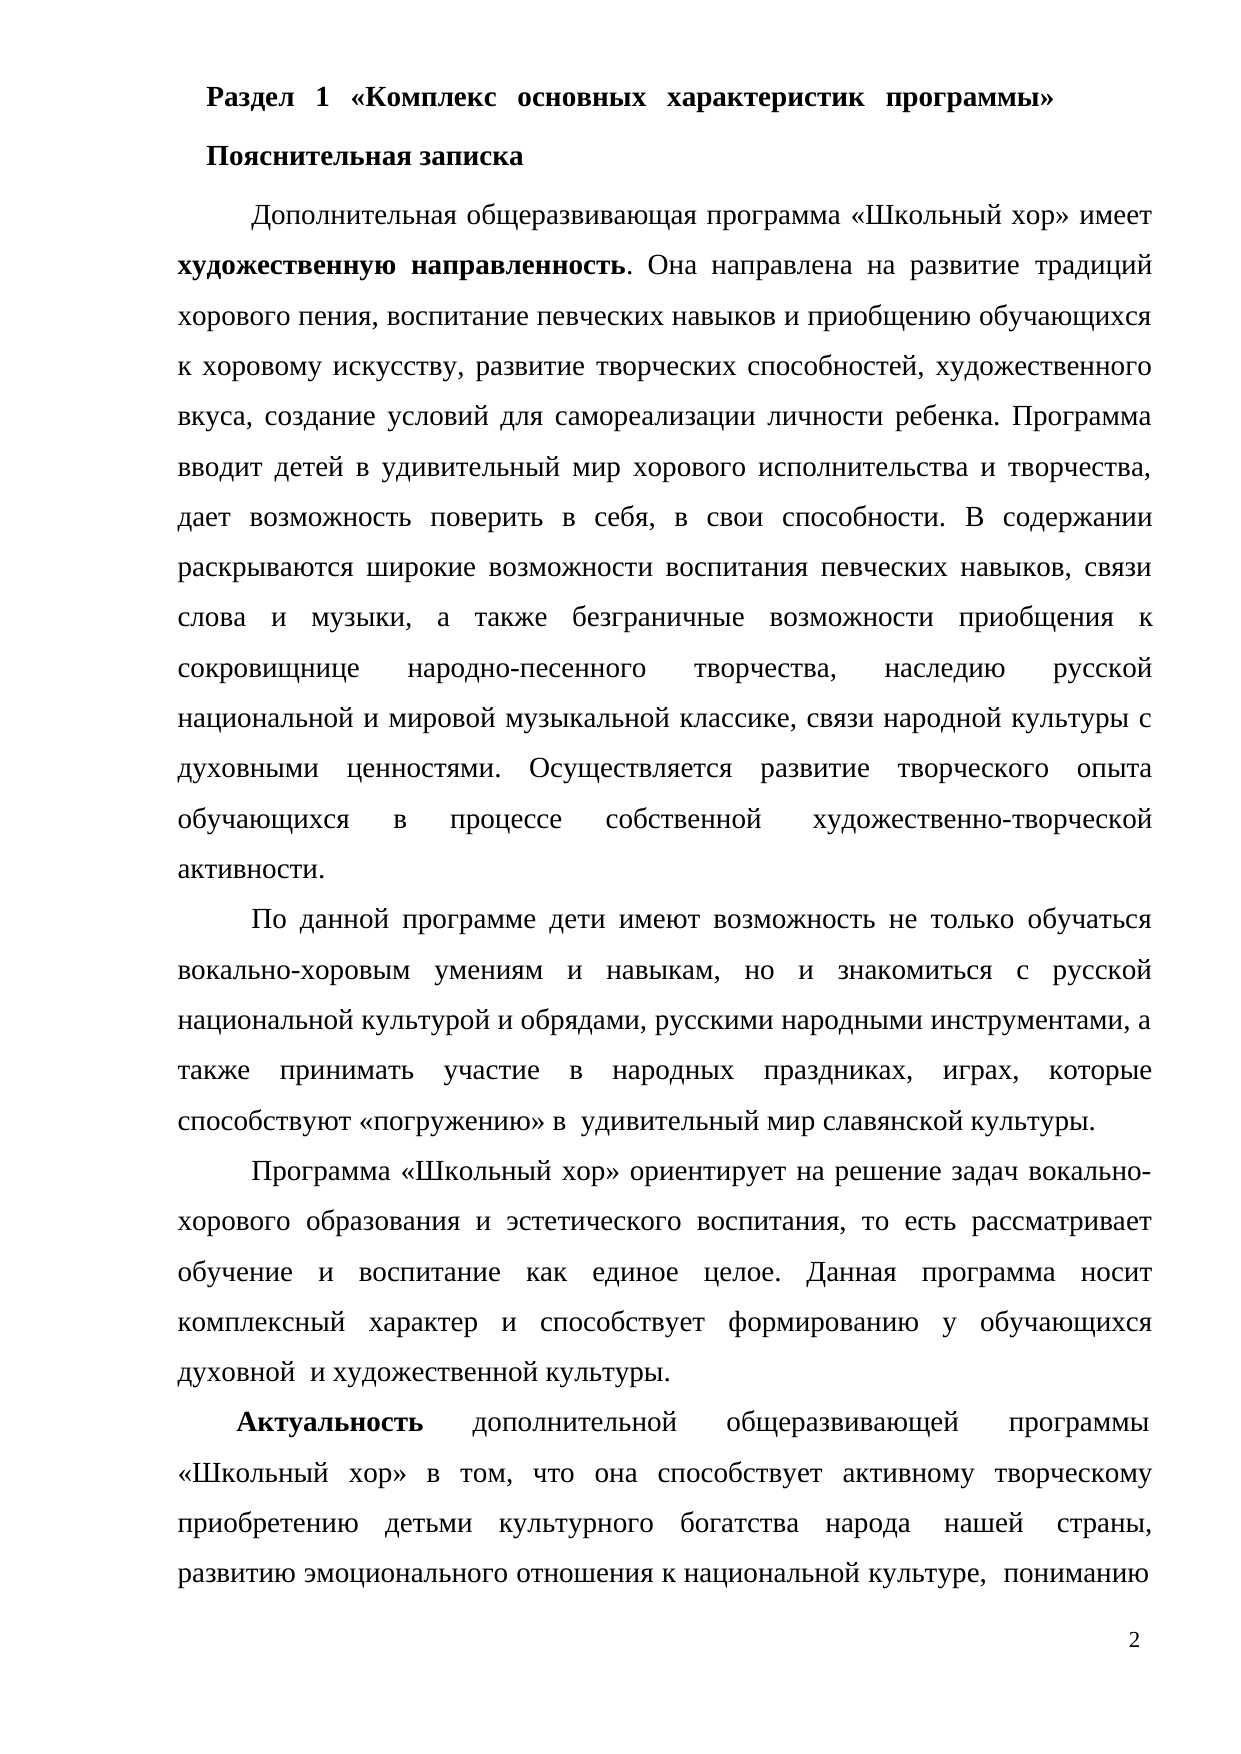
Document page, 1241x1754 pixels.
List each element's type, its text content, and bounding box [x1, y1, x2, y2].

text Программа «Школьный хор» ориентирует на решение задач вокально- хорового образования и эстетического воспитания, то есть рассматривает обучение и воспитание как единое целое. Данная программа носит комплексный характер и способствует формированию у обучающихся духовной и художественной культуры. [177, 1153, 1152, 1388]
text Дополнительная общеразвивающая программа «Школьный хор» имеет художественную направленность. Она направлена на развитие традиций хорового пения, воспитание певческих навыков и приобщению обучающихся к хоровому искусству, развитие творческих способностей, художественного вкуса, создание условий для самореализации личности ребенка. Программа вводит детей в удивительный мир хорового исполнительства и творчества, дает возможность поверить в себя, в свои способности. В содержании раскрываются широкие возможности воспитания певческих навыков, связи слова и музыки, а также безграничные возможности приобщения к сокровищнице народно-песенного творчества, наследию русской национальной и мировой музыкальной классике, связи народной культуры с духовными ценностями. Осуществляется развитие творческого опыта обучающихся в процессе собственной художественно-творческой активности. [177, 197, 1152, 885]
text По данной программе дети имеют возможность не только обучаться вокально-хоровым умениям и навыкам, но и знакомиться с русской национальной культурой и обрядами, русскими народными инструментами, а также принимать участие в народных праздниках, играх, которые способствуют «погружению» в удивительный мир славянской культуры. [177, 901, 1152, 1136]
text Актуальность дополнительной общеразвивающей программы [236, 1404, 1194, 1438]
text «Школьный хор» в том, что она способствует активному творческому приобретению детьми культурного богатства народа нашей страны, развитию эмоционального отношения к национальной культуре, пониманию [177, 1455, 1152, 1589]
subtitle Раздел 1 «Комплекс основных характеристик программы» Пояснительная записка [206, 79, 1055, 172]
